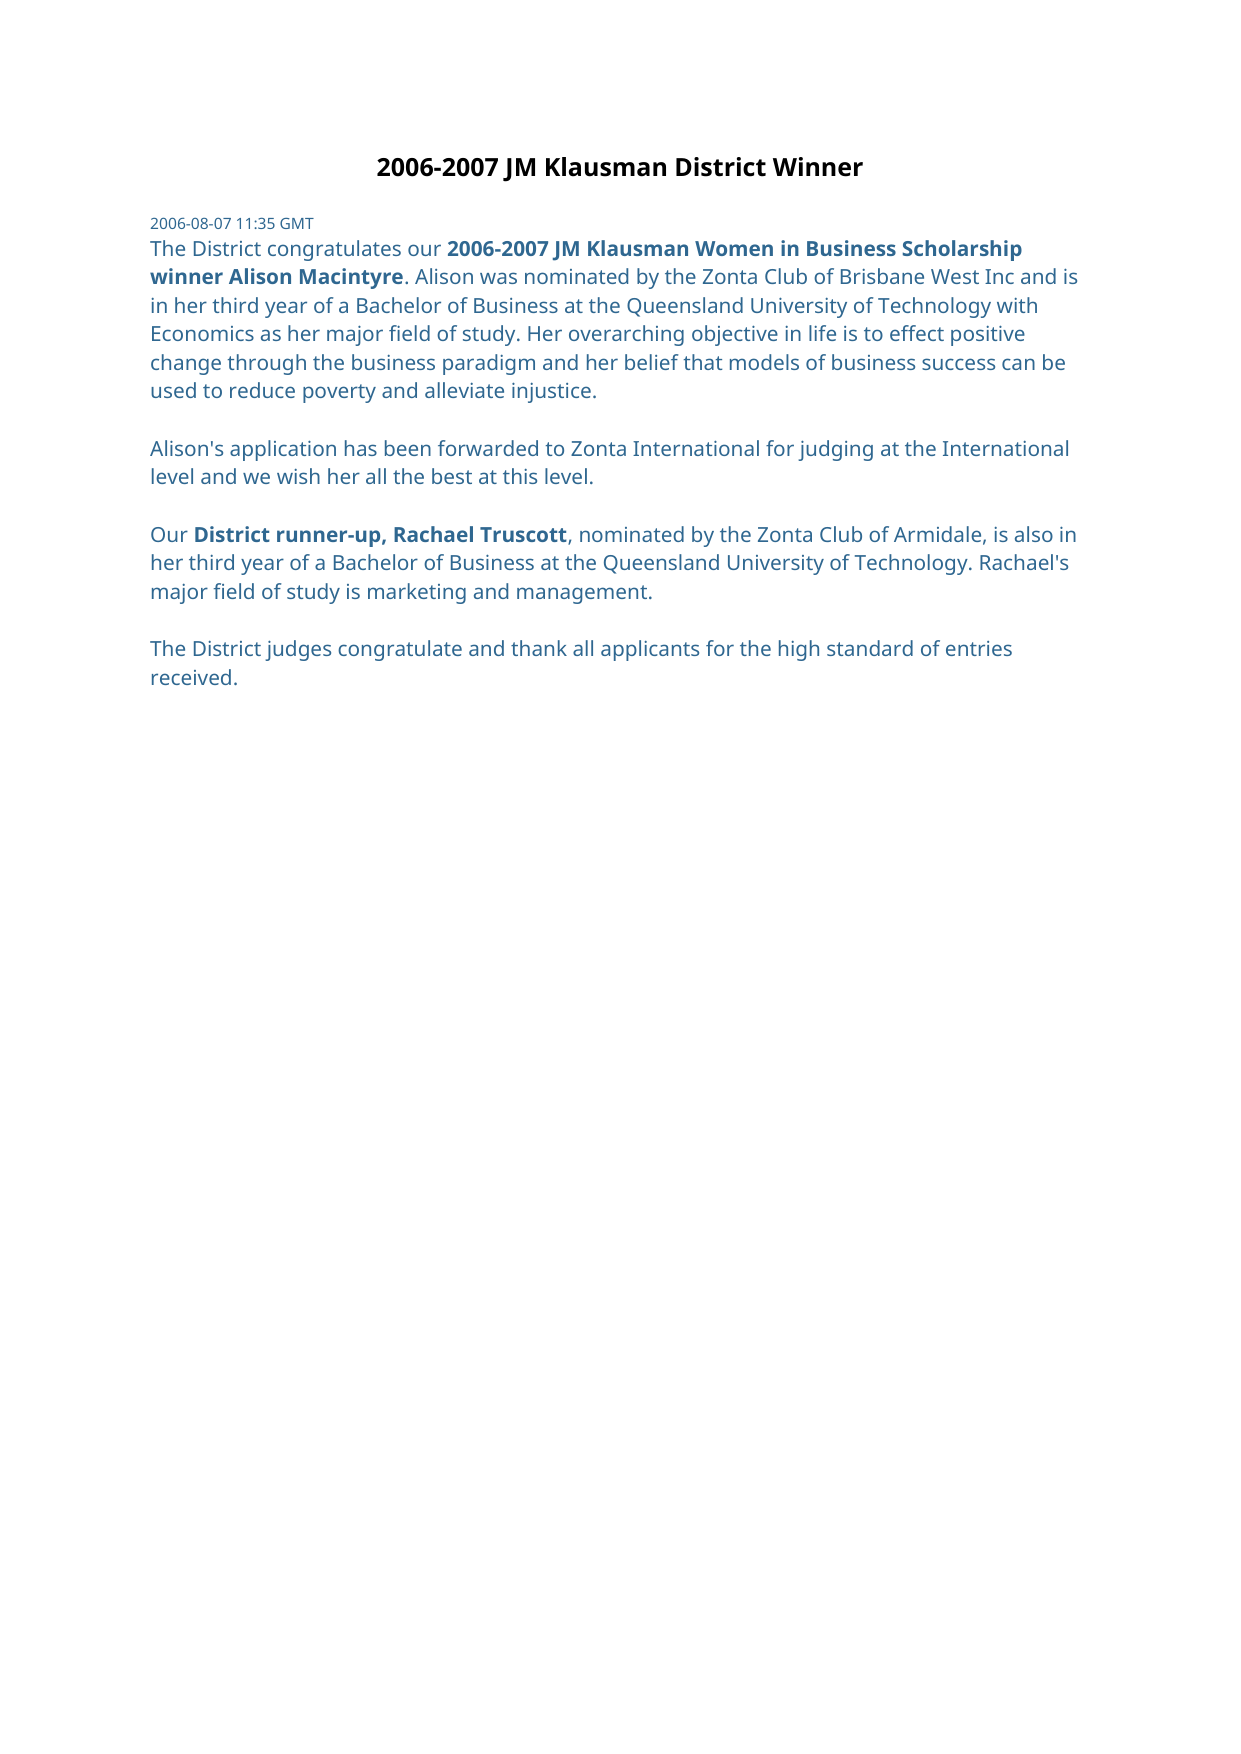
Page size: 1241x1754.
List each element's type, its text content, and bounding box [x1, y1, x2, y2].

table_cell The District congratulates our 2006-2007 JM Klausman Women in Business Scholarship winner Alison Macintyre. Alison was nominated by the Zonta Club of Brisbane West Inc and is in her third year of a Bachelor of Business at the Queensland University of Technology with Economics as her major field of study. Her overarching objective in life is to effect positive change through the business paradigm and her belief that models of business success can be used to reduce poverty and alleviate injustice. Alison's application has been forwarded to Zonta International for judging at the International level and we wish her all the best at this level. Our District runner-up, Rachael Truscott, nominated by the Zonta Club of Armidale, is also in her third year of a Bachelor of Business at the Queensland University of Technology. Rachael's major field of study is marketing and management. The District judges congratulate and thank all applicants for the high standard of entries received. [150, 234, 1090, 691]
table_header 2006-2007 JM Klausman District Winner [150, 150, 1090, 213]
table_cell 2006-08-07 11:35 GMT [150, 213, 1090, 234]
